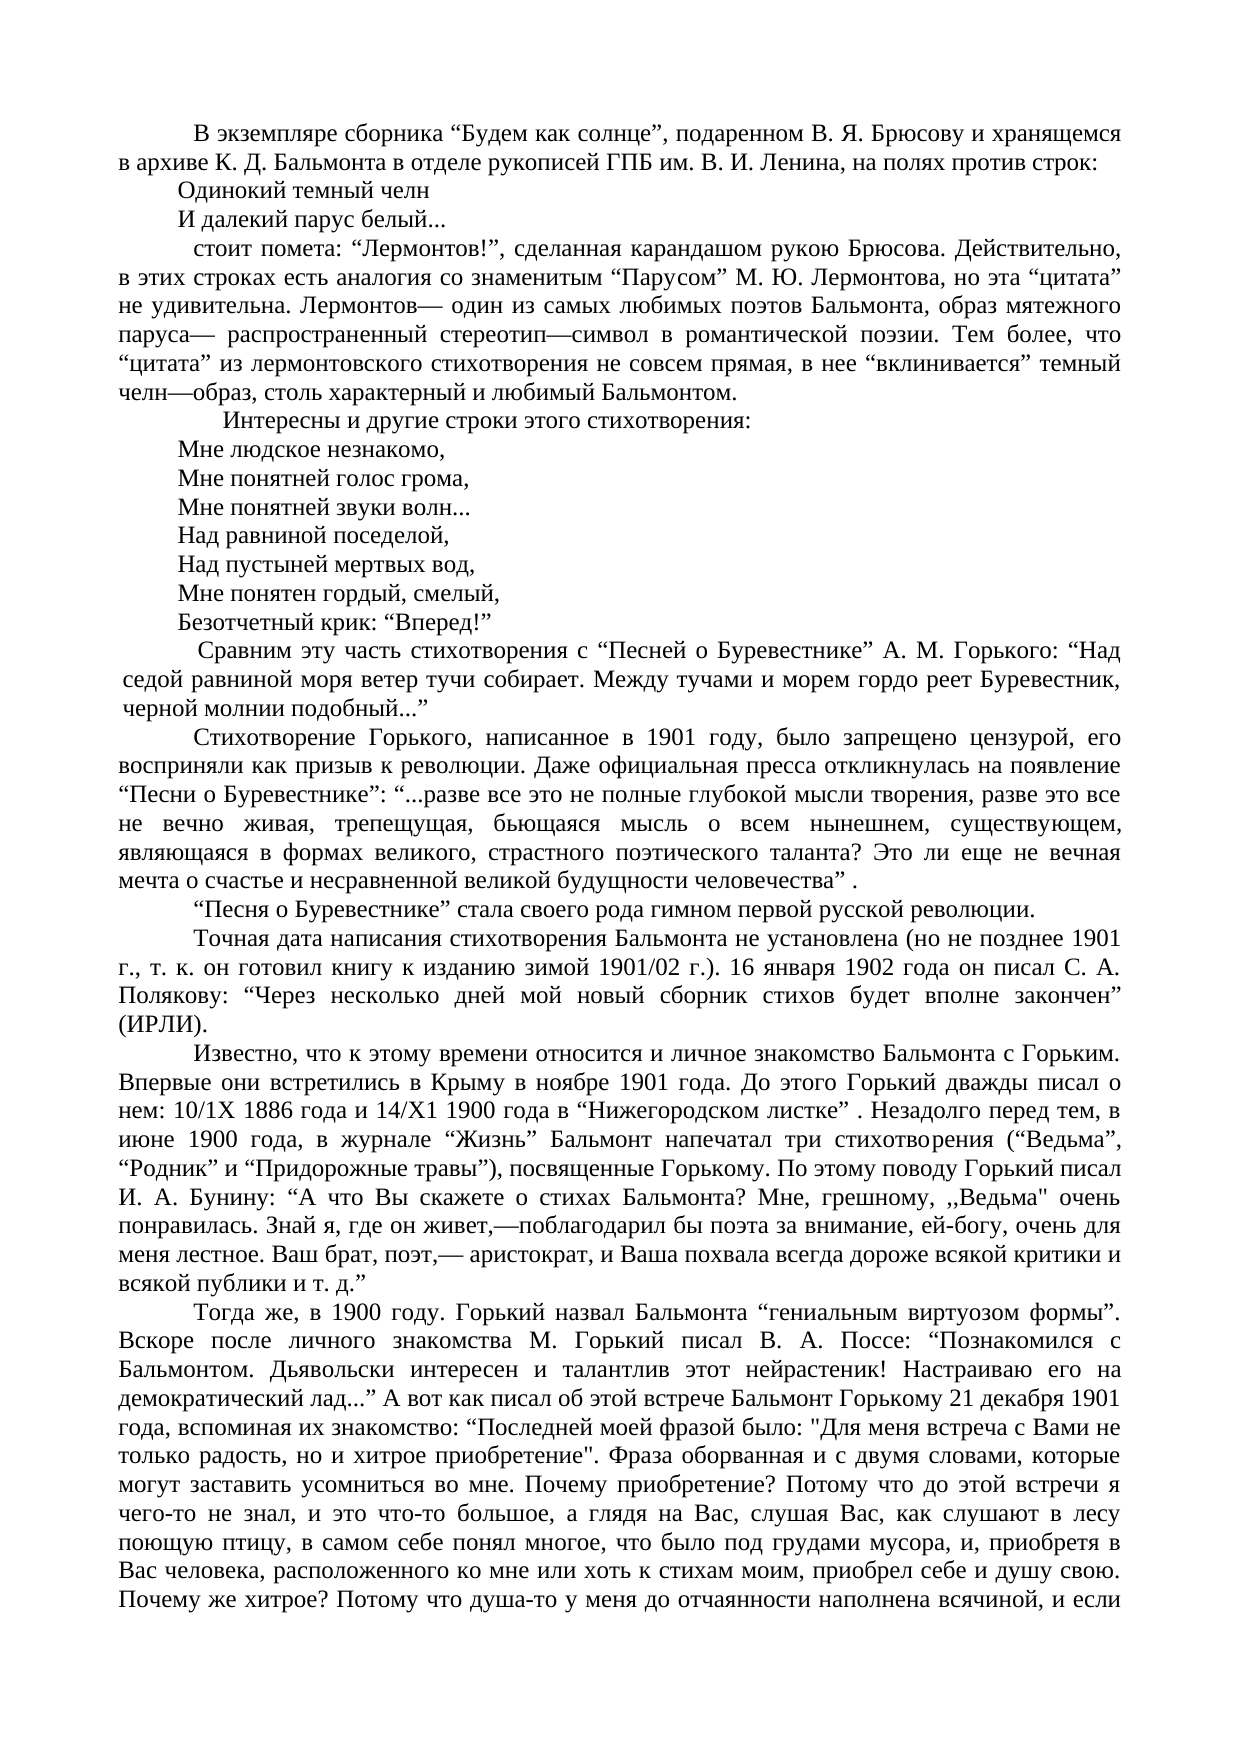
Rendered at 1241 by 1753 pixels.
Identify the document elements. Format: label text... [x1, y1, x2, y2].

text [118, 1297, 1122, 1613]
text Интересны и другие строки этого стихотворения: [147, 406, 1122, 434]
text стоит помета: “Лермонтов!”, сделанная карандашом рукою Брюсова. Действительно, в этих строках есть аналогия со знаменитым “Парусом” М. Ю. Лермонтова, но эта “цитата” не удивительна. Лермонтов— один из самых любимых поэтов Бальмонта, образ мятежного паруса— распространенный стереотип—символ в романтической поэзии. Тем более, что “цитата” из лермонтовского стихотворения не совсем прямая, в нее “вклинивается” темный челн—образ, столь характерный и любимый Бальмонтом. [118, 233, 1122, 406]
text Мне понятен гордый, смелый, [118, 578, 1018, 607]
text Одинокий темный челн [118, 176, 935, 204]
text Точная дата написания стихотворения Бальмонта не установлена (но не позднее 1901 г., т. к. он готовил книгу к изданию зимой 1901/02 г.). 16 января 1902 года он писал С. А. Полякову: “Через несколько дней мой новый сборник стихов будет вполне закончен” (ИРЛИ). [118, 923, 1122, 1038]
text Мне понятней звуки волн... [118, 492, 1018, 521]
text В экземпляре сборника “Будем как солнце”, подаренном В. Я. Брюсову и хранящемся в архиве К. Д. Бальмонта в отделе рукописей ГПБ им. В. И. Ленина, на полях против строк: [118, 118, 1122, 176]
text Известно, что к этому времени относится и личное знакомство Бальмонта с Горьким. Впервые они встретились в Крыму в ноябре 1901 года. До этого Горький дважды писал о нем: 10/1Х 1886 года и 14/Х1 1900 года в “Нижегородском листке” . Незадолго перед тем, в июне 1900 года, в журнале “Жизнь” Бальмонт напечатал три стихотворения (“Ведьма”, “Родник” и “Придорожные травы”), посвященные Горькому. По этому поводу Горький писал И. А. Бунину: “А что Вы скажете о стихах Бальмонта? Мне, грешному, ,,Ведьма" очень понравилась. Знай я, где он живет,—поблагодарил бы поэта за внимание, ей-богу, очень для меня лестное. Ваш брат, поэт,— аристократ, и Ваша похвала всегда дороже всякой критики и всякой публики и т. д.” [118, 1038, 1122, 1297]
text Над пустыней мертвых вод, [118, 549, 1018, 578]
text Стихотворение Горького, написанное в 1901 году, было запрещено цензурой, его восприняли как призыв к революции. Даже официальная пресса откликнулась на появление “Песни о Буревестнике”: “...разве все это не полные глубокой мысли творения, разве это все не вечно живая, трепещущая, бьющаяся мысль о всем нынешнем, существующем, являющаяся в формах великого, страстного поэтического таланта? Это ли еще не вечная мечта о счастье и несравненной великой будущности человечества” . [118, 722, 1122, 894]
text “Песня о Буревестнике” стала своего рода гимном первой русской революции. [118, 894, 1122, 923]
text Безотчетный крик: “Вперед!” [118, 607, 1018, 636]
text Мне понятней голос грома, [118, 463, 1018, 492]
text И далекий парус белый... [118, 204, 935, 233]
text Мне людское незнакомо, [118, 434, 1018, 463]
text Сравним эту часть стихотворения с “Песней о Буревестнике” А. М. Горького: “Над седой равниной моря ветер тучи собирает. Между тучами и морем гордо реет Буревестник, черной молнии подобный...” [122, 636, 1122, 722]
text Над равниной поседелой, [118, 521, 1018, 549]
